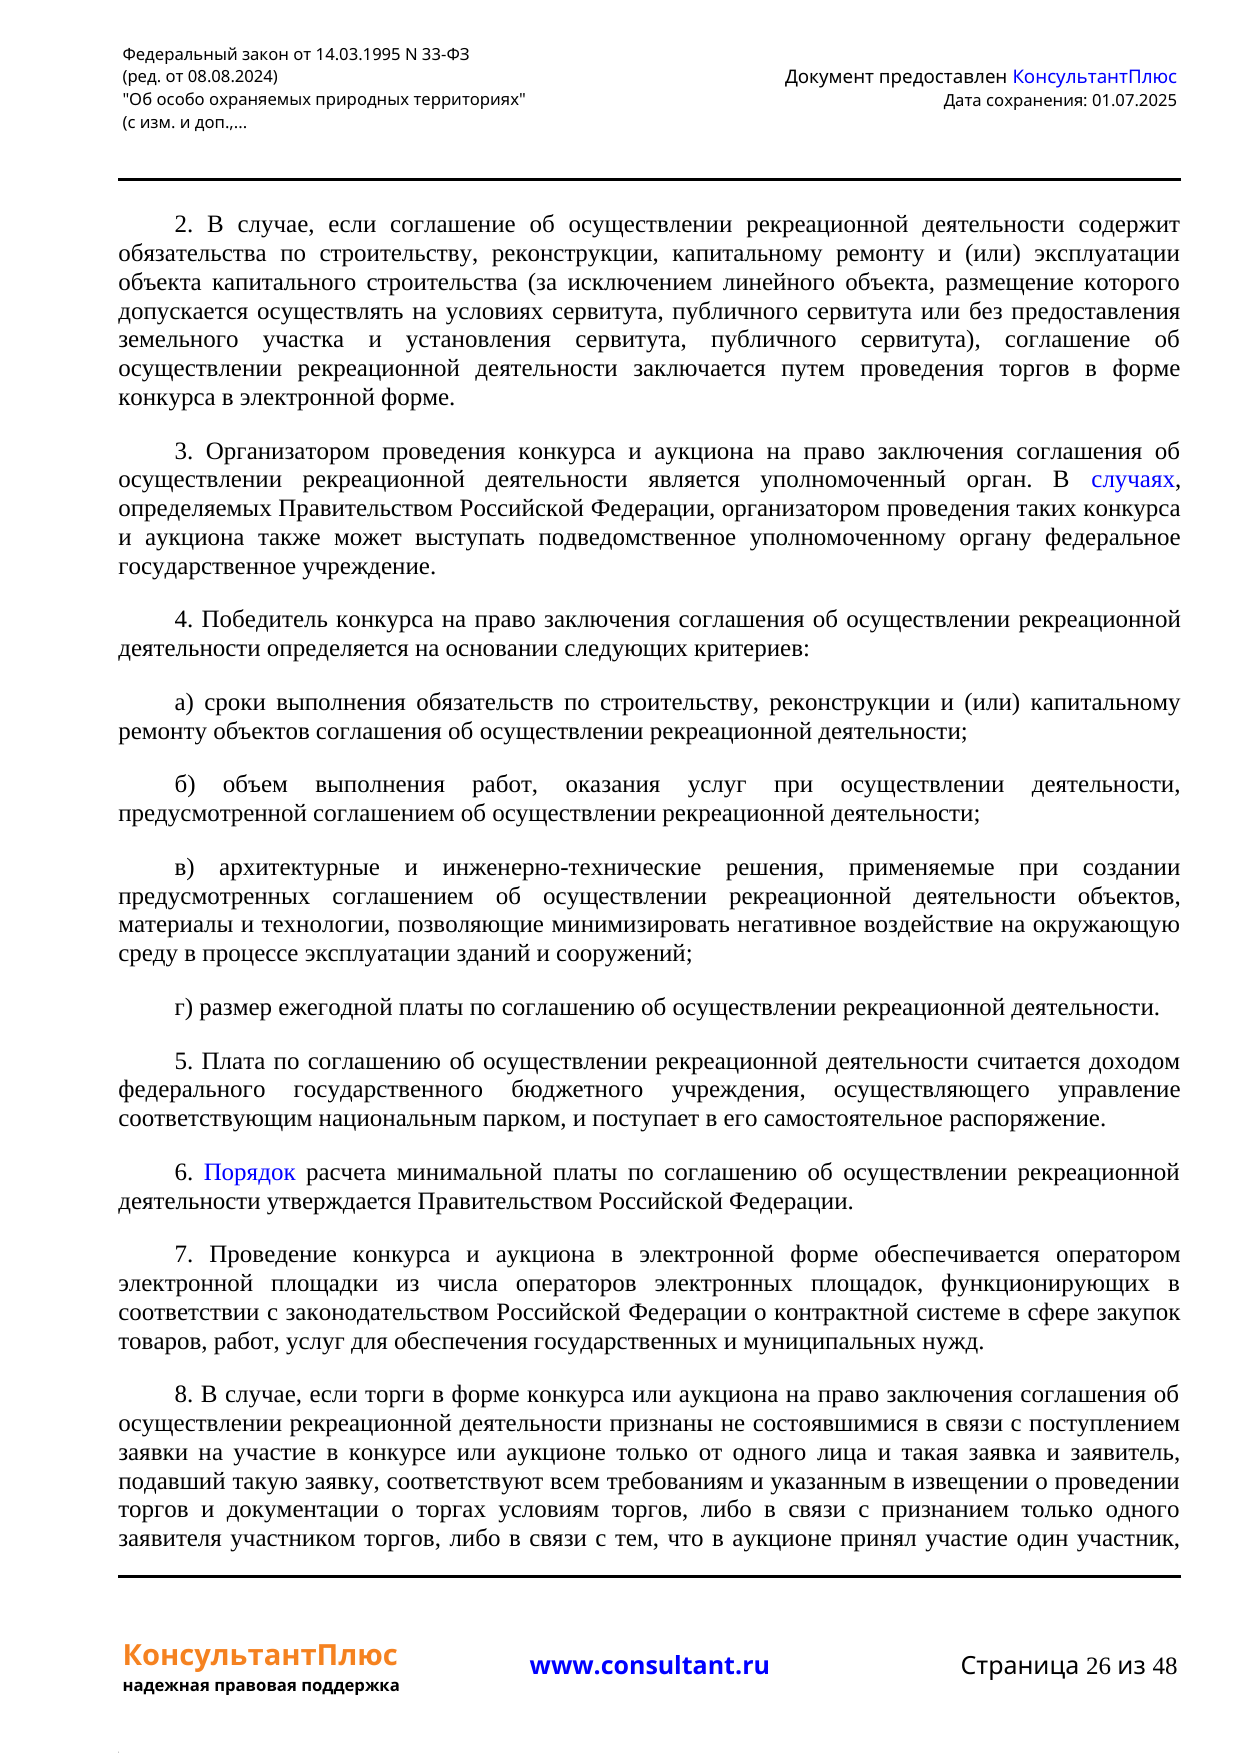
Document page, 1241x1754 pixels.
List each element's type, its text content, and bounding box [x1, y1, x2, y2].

text 6. Порядок расчета минимальной платы по соглашению об осуществлении рекреационной деятельности утверждается Правительством Российской Федерации. [118, 1157, 1181, 1214]
text г) размер ежегодной платы по соглашению об осуществлении рекреационной деятельности. [118, 992, 1181, 1021]
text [118, 1379, 1181, 1552]
text 5. Плата по соглашению об осуществлении рекреационной деятельности считается доходом федерального государственного бюджетного учреждения, осуществляющего управление соответствующим национальным парком, и поступает в его самостоятельное распоряжение. [118, 1046, 1181, 1132]
text б) объем выполнения работ, оказания услуг при осуществлении деятельности, предусмотренной соглашением об осуществлении рекреационной деятельности; [118, 769, 1181, 827]
text в) архитектурные и инженерно-технические решения, применяемые при создании предусмотренных соглашением об осуществлении рекреационной деятельности объектов, материалы и технологии, позволяющие минимизировать негативное воздействие на окружающую среду в процессе эксплуатации зданий и сооружений; [118, 852, 1181, 967]
text 7. Проведение конкурса и аукциона в электронной форме обеспечивается оператором электронной площадки из числа операторов электронных площадок, функционирующих в соответствии с законодательством Российской Федерации о контрактной системе в сфере закупок товаров, работ, услуг для обеспечения государственных и муниципальных нужд. [118, 1239, 1181, 1354]
text 4. Победитель конкурса на право заключения соглашения об осуществлении рекреационной деятельности определяется на основании следующих критериев: [118, 604, 1181, 662]
text 3. Организатором проведения конкурса и аукциона на право заключения соглашения об осуществлении рекреационной деятельности является уполномоченный орган. В случаях, определяемых Правительством Российской Федерации, организатором проведения таких конкурса и аукциона также может выступать подведомственное уполномоченному органу федеральное государственное учреждение. [118, 436, 1181, 579]
text а) сроки выполнения обязательств по строительству, реконструкции и (или) капитальному ремонту объектов соглашения об осуществлении рекреационной деятельности; [118, 687, 1181, 744]
text 2. В случае, если соглашение об осуществлении рекреационной деятельности содержит обязательства по строительству, реконструкции, капитальному ремонту и (или) эксплуатации объекта капитального строительства (за исключением линейного объекта, размещение которого допускается осуществлять на условиях сервитута, публичного сервитута или без предоставления земельного участка и установления сервитута, публичного сервитута), соглашение об осуществлении рекреационной деятельности заключается путем проведения торгов в форме конкурса в электронной форме. [118, 209, 1181, 411]
